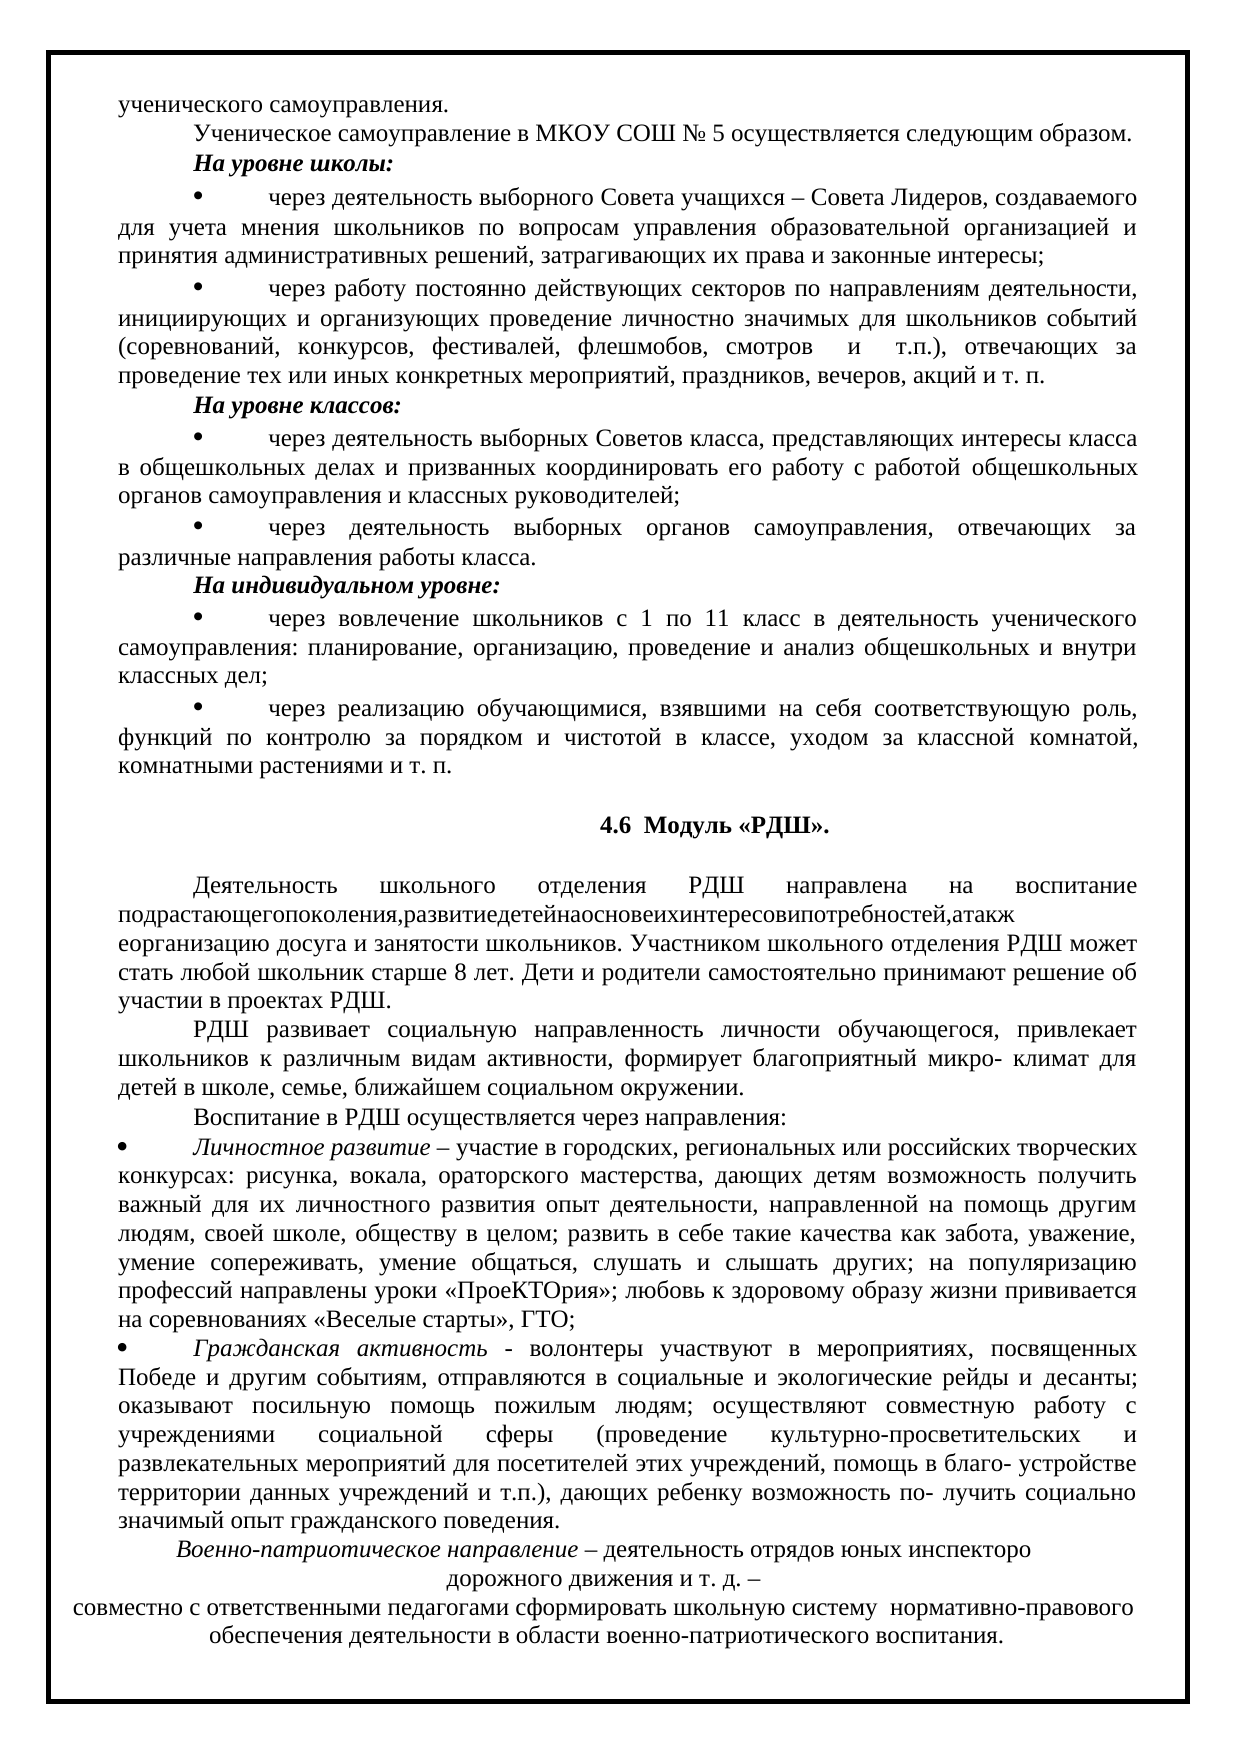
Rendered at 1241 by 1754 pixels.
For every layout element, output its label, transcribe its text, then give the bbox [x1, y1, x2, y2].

text Военно-патриотическое направление – деятельность отрядов юных инспекторо [51, 1534, 1161, 1563]
text РДШ развивает социальную направленность личности обучающегося, привлекает школьников к различным видам активности, формирует благоприятный микро- климат для детей в школе, семье, ближайшем социальном окружении. [118, 1014, 1138, 1101]
list Гражданская активность - волонтеры участвуют в мероприятиях, посвященных Победе и другим событиям, отправляются в социальные и экологические рейды и десанты; оказывают посильную помощь пожилым людям; осуществляют совместную работу с учреждениями социальной сферы (проведение культурно-просветительских и развлекательных мероприятий для посетителей этих учреждений, помощь в благо- устройстве территории данных учреждений и т.п.), дающих ребенку возможность по- лучить социально значимый опыт гражданского поведения. [118, 1333, 1138, 1534]
list через деятельность выборных Советов класса, представляющих интересы класса в общешкольных делах и призванных координировать его работу с работой общешкольных органов самоуправления и классных руководителей; [118, 420, 1138, 509]
list через деятельность выборных органов самоуправления, отвечающих за различные направления работы класса. [118, 509, 1137, 571]
text Деятельность школьного отделения РДШ направлена на воспитание подрастающегопоколения,развитиедетейнаосновеихинтересовипотребностей,атакжеорганизацию досуга и занятости школьников. Участником школьного отделения РДШ может стать любой школьник старше 8 лет. Дети и родители самостоятельно принимают решение об участии в проектах РДШ. [118, 870, 1138, 1014]
subtitle Модуль «РДШ». [268, 809, 1161, 839]
list через работу постоянно действующих секторов по направлениям деятельности, инициирующих и организующих проведение личностно значимых для школьников событий (соревнований, конкурсов, фестивалей, флешмобов, смотров и т.п.), отвечающих за проведение тех или иных конкретных мероприятий, праздников, вечеров, акций и т. п. [118, 269, 1138, 389]
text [118, 89, 1138, 118]
text На уровне классов: [193, 389, 1161, 420]
text На уровне школы: [193, 147, 1161, 178]
text Воспитание в РДШ осуществляется через направления: [193, 1101, 1161, 1131]
list через деятельность выборного Совета учащихся – Совета Лидеров, создаваемого для учета мнения школьников по вопросам управления образовательной организацией и принятия административных решений, затрагивающих их права и законные интересы; [118, 178, 1138, 269]
text На индивидуальном уровне: [193, 571, 1161, 599]
list через вовлечение школьников с 1 по 11 класс в деятельность ученического самоуправления: планирование, организацию, проведение и анализ общешкольных и внутри классных дел; [118, 600, 1138, 689]
list через реализацию обучающимися, взявшими на себя соответствующую роль, функций по контролю за порядком и чистотой в классе, уходом за классной комнатой, комнатными растениями и т. п. [118, 690, 1138, 779]
text Ученическое самоуправление в МКОУ СОШ № 5 осуществляется следующим образом. [118, 118, 1138, 147]
text обеспечения деятельности в области военно-патриотического воспитания. [51, 1620, 1161, 1649]
text дорожного движения и т. д. – [51, 1563, 1161, 1592]
list Личностное развитие – участие в городских, региональных или российских творческих конкурсах: рисунка, вокала, ораторского мастерства, дающих детям возможность получить важный для их личностного развития опыт деятельности, направленной на помощь другим людям, своей школе, обществу в целом; развить в себе такие качества как забота, уважение, умение сопереживать, умение общаться, слушать и слышать других; на популяризацию профессий направлены уроки «ПроеКТОрия»; любовь к здоровому образу жизни прививается на соревнованиях «Веселые старты», ГТО; [118, 1132, 1138, 1333]
text совместно с ответственными педагогами сформировать школьную систему нормативно-правового [51, 1592, 1161, 1620]
